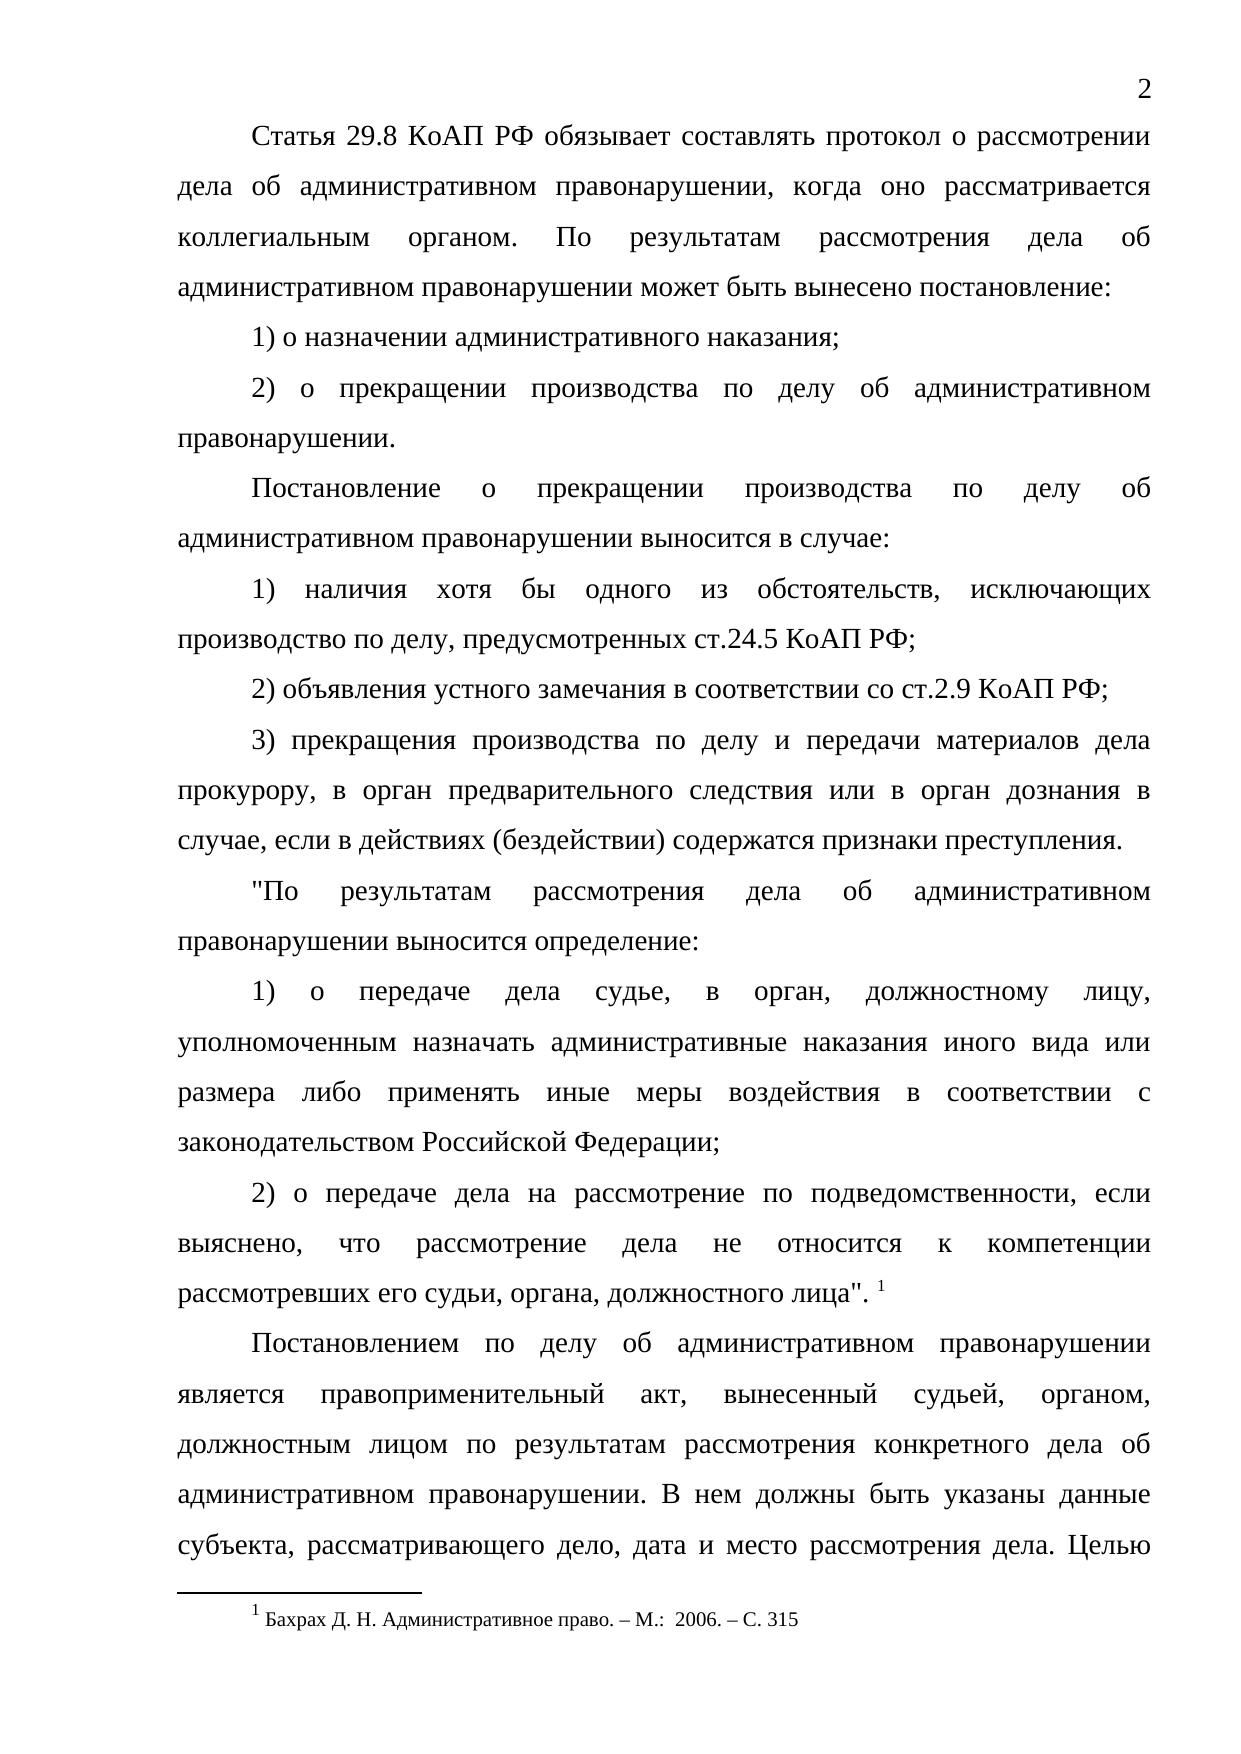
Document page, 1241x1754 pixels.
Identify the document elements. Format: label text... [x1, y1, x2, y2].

text 1) о передаче дела судье, в орган, должностному лицу, уполномоченным назначать административные наказания иного вида или размера либо применять иные меры воздействия в соответствии с законодательством Российской Федерации; [177, 973, 1152, 1158]
text 1) о назначении административного наказания; [177, 319, 1152, 353]
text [177, 1326, 1152, 1560]
text "По результатам рассмотрения дела об административном правонарушении выносится определение: [177, 873, 1152, 957]
text 3) прекращения производства по делу и передачи материалов дела прокурору, в орган предварительного следствия или в орган дознания в случае, если в действиях (бездействии) содержатся признаки преступления. [177, 722, 1152, 856]
text 2) о передаче дела на рассмотрение по подведомственности, если выяснено, что рассмотрение дела не относится к компетенции рассмотревших его судьи, органа, должностного лица". [177, 1175, 1152, 1309]
text Постановление о прекращении производства по делу об административном правонарушении выносится в случае: [177, 470, 1152, 554]
text 2) объявления устного замечания в соответствии со ст.2.9 КоАП РФ; [177, 672, 1152, 705]
text 2) о прекращении производства по делу об административном правонарушении. [177, 370, 1152, 453]
text 1) наличия хотя бы одного из обстоятельств, исключающих производство по делу, предусмотренных ст.24.5 КоАП РФ; [177, 571, 1152, 655]
text Статья 29.8 КоАП РФ обязывает составлять протокол о рассмотрении дела об административном правонарушении, когда оно рассматривается коллегиальным органом. По результатам рассмотрения дела об административном правонарушении может быть вынесено постановление: [177, 118, 1152, 303]
